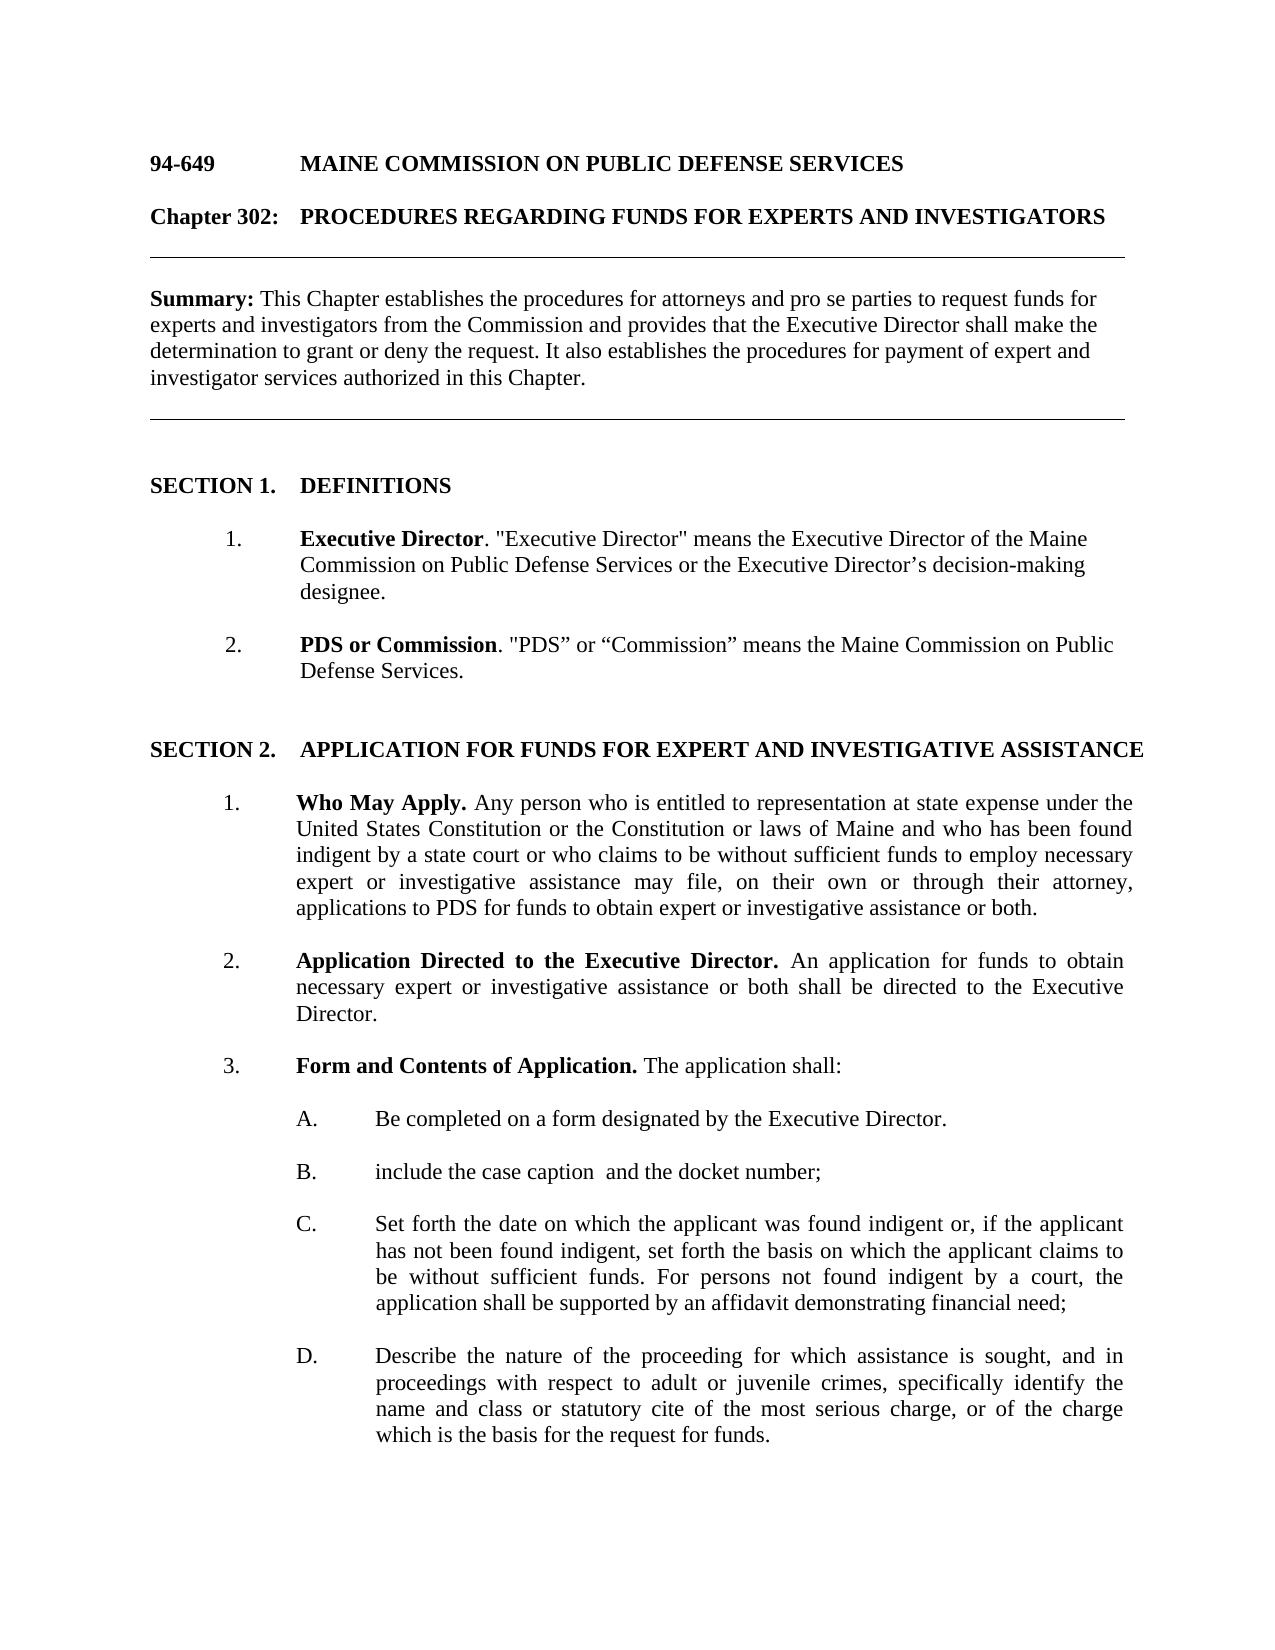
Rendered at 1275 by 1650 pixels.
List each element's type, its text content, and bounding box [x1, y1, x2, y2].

text SECTION 2. APPLICATION FOR FUNDS FOR EXPERT AND INVESTIGATIVE ASSISTANCE [150, 736, 1153, 762]
text 94-649 MAINE COMMISSION ON PUBLIC DEFENSE SERVICES [150, 150, 1125, 176]
text SECTION 1. DEFINITIONS [150, 472, 1125, 499]
list Set forth the date on which the applicant was found indigent or, if the applicant has not been found indigent, set forth the basis on which the applicant claims to be without sufficient funds. For persons not found indigent by a court, the application shall be supported by an affidavit demonstrating financial need; [296, 1210, 1125, 1316]
text 3. Form and Contents of Application. The application shall: [223, 1052, 1125, 1079]
list Describe the nature of the proceeding for which assistance is sought, and in proceedings with respect to adult or juvenile crimes, specifically identify the name and class or statutory cite of the most serious charge, or of the charge which is the basis for the request for funds. [296, 1342, 1125, 1448]
text 2. PDS or Commission. "PDS” or “Commission” means the Maine Commission on Public Defense Services. [225, 631, 1125, 683]
text 1. Who May Apply. Any person who is entitled to representation at state expense under the United States Constitution or the Constitution or laws of Maine and who has been found indigent by a state court or who claims to be without sufficient funds to employ necessary expert or investigative assistance may file, on their own or through their attorney, applications to PDS for funds to obtain expert or investigative assistance or both. [223, 789, 1134, 921]
text 2. Application Directed to the Executive Director. An application for funds to obtain necessary expert or investigative assistance or both shall be directed to the Executive Director. [223, 947, 1125, 1026]
list Be completed on a form designated by the Executive Director. [296, 1105, 1125, 1131]
list include the case caption and the docket number; [296, 1158, 1125, 1184]
text 1. Executive Director. "Executive Director" means the Executive Director of the Maine Commission on Public Defense Services or the Executive Director’s decision-making designee. [225, 525, 1125, 604]
text Chapter 302: PROCEDURES REGARDING FUNDS FOR EXPERTS AND INVESTIGATORS [150, 203, 1125, 229]
text Summary: This Chapter establishes the procedures for attorneys and pro se parties to request funds for experts and investigators from the Commission and provides that the Executive Director shall make the determination to grant or deny the request. It also establishes the procedures for payment of expert and investigator services authorized in this Chapter. [150, 285, 1125, 390]
